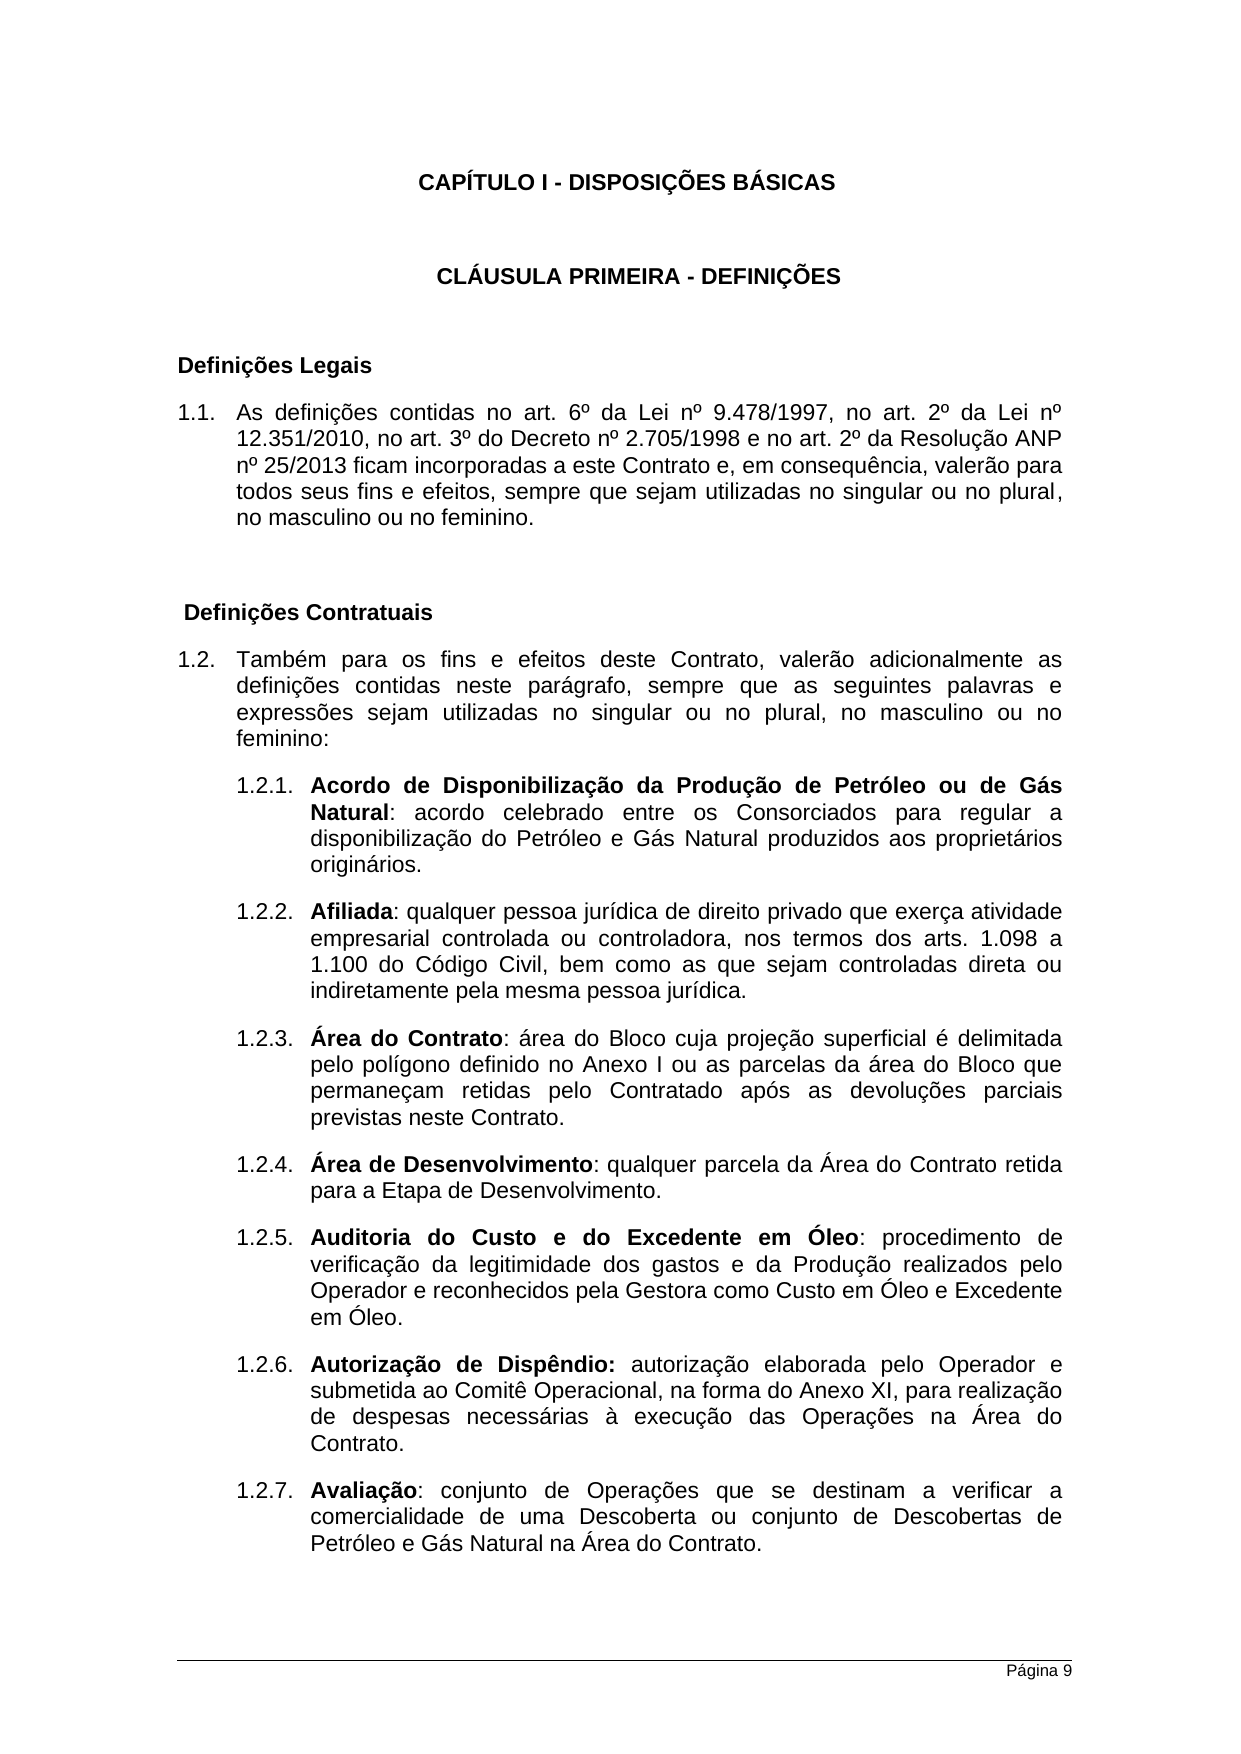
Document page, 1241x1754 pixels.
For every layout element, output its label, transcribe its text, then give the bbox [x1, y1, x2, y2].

text Também para os fins e efeitos deste Contrato, valerão adicionalmente as definições contidas neste parágrafo, sempre que as seguintes palavras e expressões sejam utilizadas no singular ou no plural, no masculino ou no feminino: [177, 646, 1063, 751]
text Afiliada: qualquer pessoa jurídica de direito privado que exerça atividade empresarial controlada ou controladora, nos termos dos arts. 1.098 a 1.100 do Código Civil, bem como as que sejam controladas direta ou indiretamente pela mesma pessoa jurídica. [236, 898, 1063, 1004]
text Acordo de Disponibilização da Produção de Petróleo ou de Gás Natural: acordo celebrado entre os Consorciados para regular a disponibilização do Petróleo e Gás Natural produzidos aos proprietários originários. [236, 772, 1063, 877]
text Cláusula Primeira - Definições [177, 263, 1063, 289]
text Área de Desenvolvimento: qualquer parcela da Área do Contrato retida para a Etapa de Desenvolvimento. [236, 1151, 1063, 1203]
text As definições contidas no art. 6º da Lei nº 9.478/1997, no art. 2º da Lei nº 12.351/2010, no art. 3º do Decreto nº 2.705/1998 e no art. 2º da Resolução ANP nº 25/2013 ficam incorporadas a este Contrato e, em consequência, valerão para todos seus fins e efeitos, sempre que sejam utilizadas no singular ou no plural, no masculino ou no feminino. [177, 399, 1063, 531]
text Auditoria do Custo e do Excedente em Óleo: procedimento de verificação da legitimidade dos gastos e da Produção realizados pelo Operador e reconhecidos pela Gestora como Custo em Óleo e Excedente em Óleo. [236, 1224, 1063, 1330]
text Avaliação: conjunto de Operações que se destinam a verificar a comercialidade de uma Descoberta ou conjunto de Descobertas de Petróleo e Gás Natural na Área do Contrato. [236, 1477, 1063, 1556]
text Autorização de Dispêndio: autorização elaborada pelo Operador e submetida ao Comitê Operacional, na forma do Anexo XI, para realização de despesas necessárias à execução das Operações na Área do Contrato. [236, 1351, 1063, 1456]
text Área do Contrato: área do Bloco cuja projeção superficial é delimitada pelo polígono definido no Anexo I ou as parcelas da área do Bloco que permaneçam retidas pelo Contratado após as devoluções parciais previstas neste Contrato. [236, 1024, 1063, 1130]
text disposições básicas [266, 168, 1063, 195]
text Definições Legais [177, 352, 1063, 378]
text Definições Contratuais [177, 599, 1063, 625]
